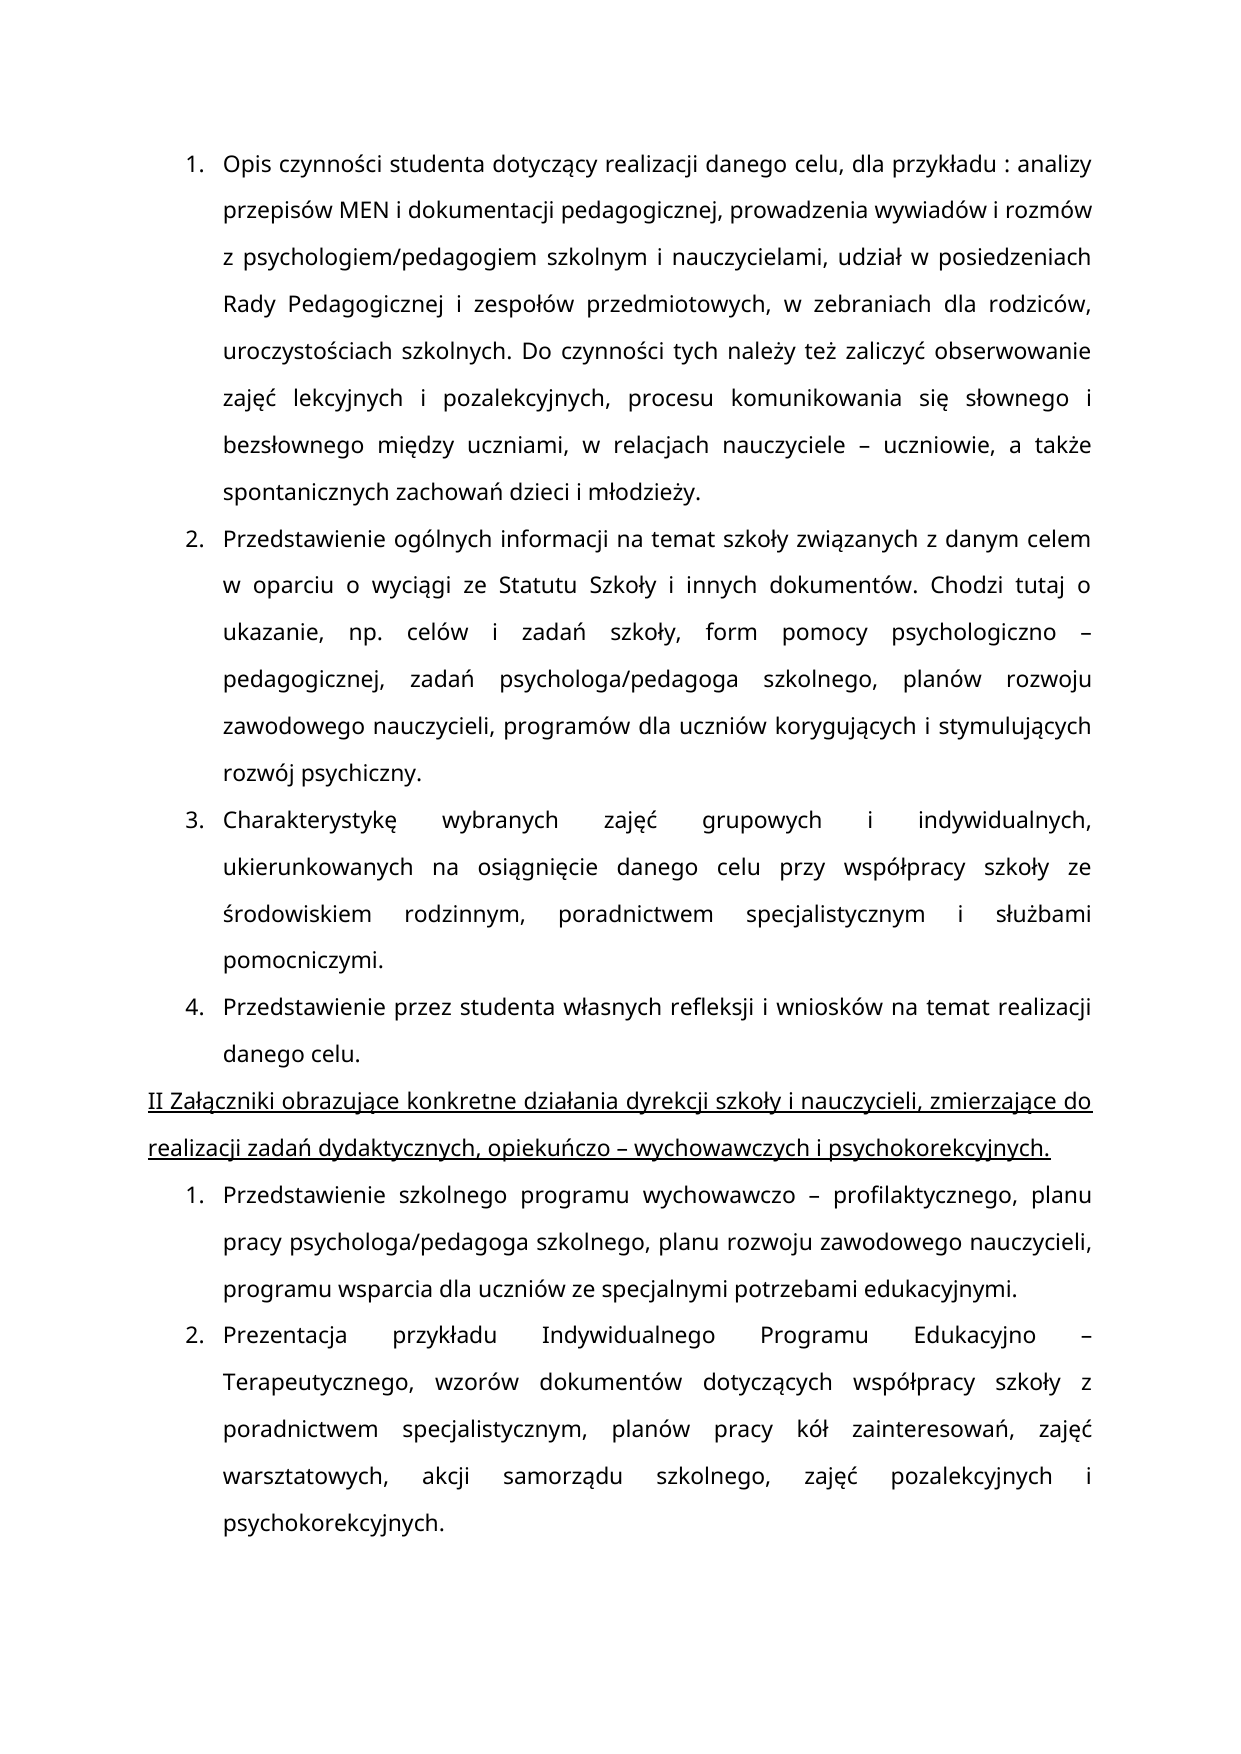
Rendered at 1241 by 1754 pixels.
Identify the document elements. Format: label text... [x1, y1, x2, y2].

text II Załączniki obrazujące konkretne działania dyrekcji szkoły i nauczycieli, zmierzające do realizacji zadań dydaktycznych, opiekuńczo – wychowawczych i psychokorekcyjnych. [148, 1113, 1093, 1163]
list Prezentacja przykładu Indywidualnego Programu Edukacyjno – Terapeutycznego, wzorów dokumentów dotyczących współpracy szkoły z poradnictwem specjalistycznym, planów pracy kół zainteresowań, zajęć warsztatowych, akcji samorządu szkolnego, zajęć pozalekcyjnych i psychokorekcyjnych. [185, 1319, 1093, 1538]
list Przedstawienie przez studenta własnych refleksji i wniosków na temat realizacji danego celu. [185, 991, 1093, 1069]
list Charakterystykę wybranych zajęć grupowych i indywidualnych, ukierunkowanych na osiągnięcie danego celu przy współpracy szkoły ze środowiskiem rodzinnym, poradnictwem specjalistycznym i służbami pomocniczymi. [185, 804, 1093, 976]
list Przedstawienie ogólnych informacji na temat szkoły związanych z danym celem w oparciu o wyciągi ze Statutu Szkoły i innych dokumentów. Chodzi tutaj o ukazanie, np. celów i zadań szkoły, form pomocy psychologiczno – pedagogicznej, zadań psychologa/pedagoga szkolnego, planów rozwoju zawodowego nauczycieli, programów dla uczniów korygujących i stymulujących rozwój psychiczny. [185, 523, 1093, 788]
list Opis czynności studenta dotyczący realizacji danego celu, dla przykładu : analizy przepisów MEN i dokumentacji pedagogicznej, prowadzenia wywiadów i rozmów z psychologiem/pedagogiem szkolnym i nauczycielami, udział w posiedzeniach Rady Pedagogicznej i zespołów przedmiotowych, w zebraniach dla rodziców, uroczystościach szkolnych. Do czynności tych należy też zaliczyć obserwowanie zajęć lekcyjnych i pozalekcyjnych, procesu komunikowania się słownego i bezsłownego między uczniami, w relacjach nauczyciele – uczniowie, a także spontanicznych zachowań dzieci i młodzieży. [185, 148, 1093, 507]
list Przedstawienie szkolnego programu wychowawczo – profilaktycznego, planu pracy psychologa/pedagoga szkolnego, planu rozwoju zawodowego nauczycieli, programu wsparcia dla uczniów ze specjalnymi potrzebami edukacyjnymi. [185, 1179, 1093, 1304]
text II Załączniki obrazujące konkretne działania dyrekcji szkoły i nauczycieli, zmierzające do realizacji zadań dydaktycznych, opiekuńczo – wychowawczych i psychokorekcyjnych. [148, 1085, 1093, 1111]
